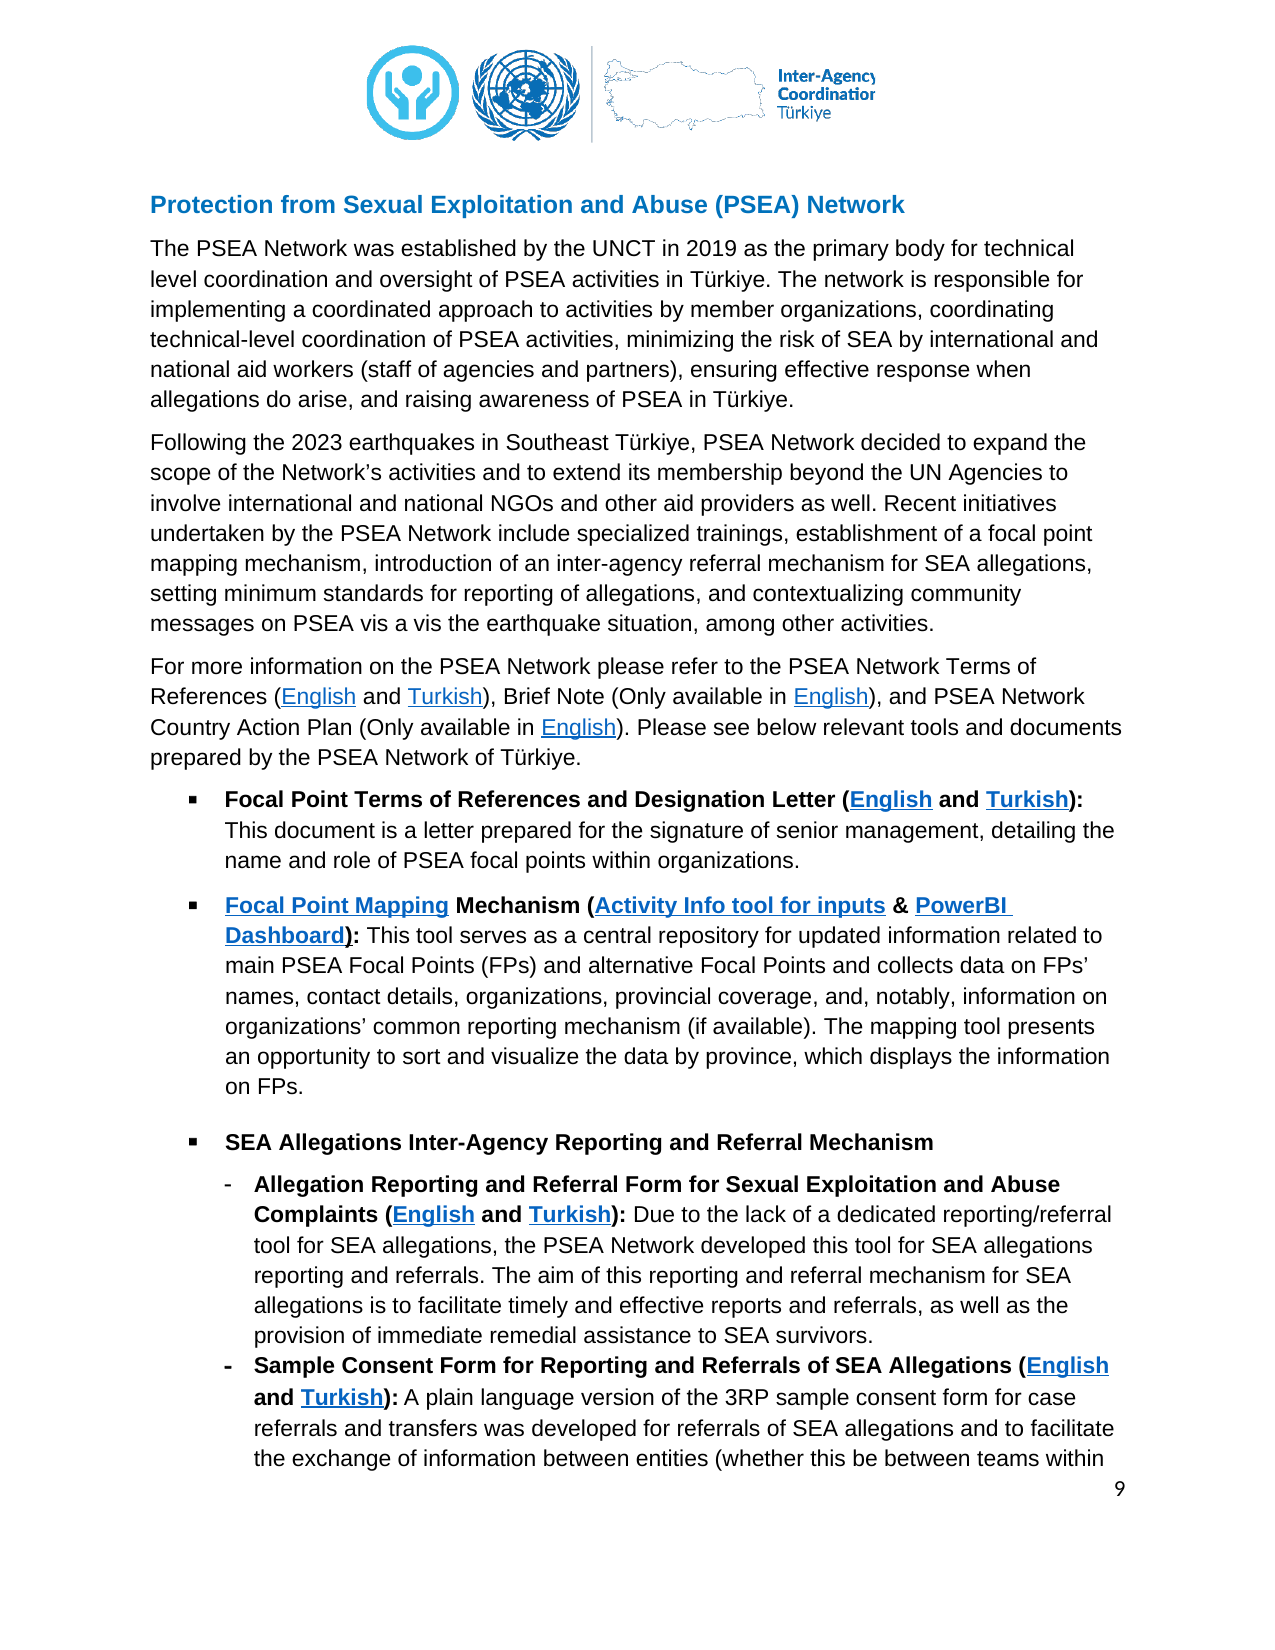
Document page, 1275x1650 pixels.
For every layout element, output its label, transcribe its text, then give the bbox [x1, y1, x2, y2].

list SEA Allegations Inter-Agency Reporting and Referral Mechanism [187, 1128, 1125, 1155]
text The PSEA Network was established by the UNCT in 2019 as the primary body for technical level coordination and oversight of PSEA activities in Türkiye. The network is responsible for implementing a coordinated approach to activities by member organizations, coordinating technical-level coordination of PSEA activities, minimizing the risk of SEA by international and national aid workers (staff of agencies and partners), ensuring effective response when allegations do arise, and raising awareness of PSEA in Türkiye. [150, 235, 1125, 413]
subtitle Protection from Sexual Exploitation and Abuse (PSEA) Network [150, 190, 1159, 218]
text Following the 2023 earthquakes in Southeast Türkiye, PSEA Network decided to expand the scope of the Network’s activities and to extend its membership beyond the UN Agencies to involve international and national NGOs and other aid providers as well. Recent initiatives undertaken by the PSEA Network include specialized trainings, establishment of a focal point mapping mechanism, introduction of an inter-agency referral mechanism for SEA allegations, setting minimum standards for reporting of allegations, and contextualizing community messages on PSEA vis a vis the earthquake situation, among other activities. [150, 429, 1125, 637]
text For more information on the PSEA Network please refer to the PSEA Network Terms of References (English and Turkish), Brief Note (Only available in English), and PSEA Network Country Action Plan (Only available in English). Please see below relevant tools and documents prepared by the PSEA Network of Türkiye. [150, 653, 1125, 770]
list Focal Point Mapping Mechanism (Activity Info tool for inputs & PowerBI Dashboard): This tool serves as a central repository for updated information related to main PSEA Focal Points (FPs) and alternative Focal Points and collects data on FPs’ names, contact details, organizations, provincial coverage, and, notably, information on organizations’ common reporting mechanism (if available). The mapping tool presents an opportunity to sort and visualize the data by province, which displays the information on FPs. [187, 892, 1125, 1099]
list Focal Point Terms of References and Designation Letter (English and Turkish): This document is a letter prepared for the signature of senior management, detailing the name and role of PSEA focal points within organizations. [187, 786, 1125, 873]
list Allegation Reporting and Referral Form for Sexual Exploitation and Abuse Complaints (English and Turkish): Due to the lack of a dedicated reporting/referral tool for SEA allegations, the PSEA Network developed this tool for SEA allegations reporting and referrals. The aim of this reporting and referral mechanism for SEA allegations is to facilitate timely and effective reports and referrals, as well as the provision of immediate remedial assistance to SEA survivors. [224, 1171, 1125, 1348]
picture [365, 45, 875, 142]
